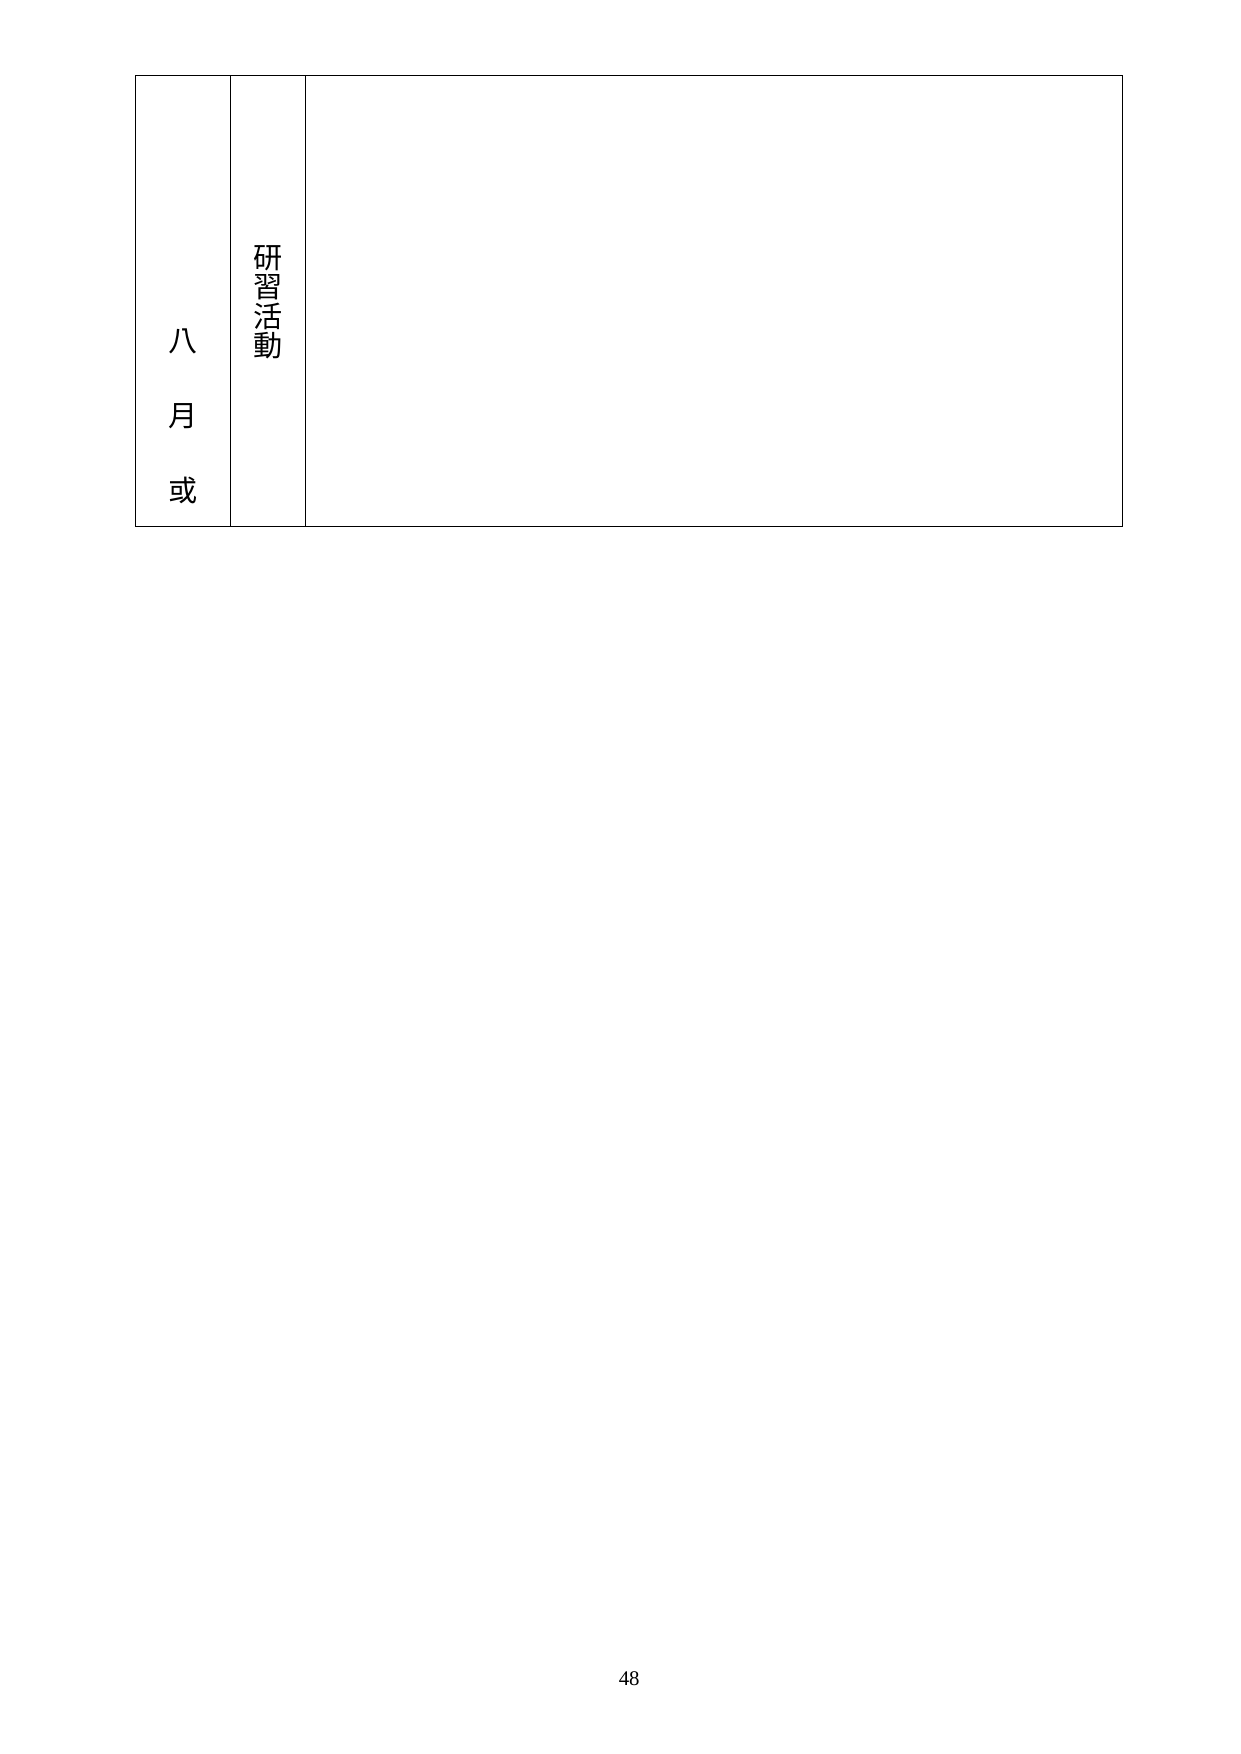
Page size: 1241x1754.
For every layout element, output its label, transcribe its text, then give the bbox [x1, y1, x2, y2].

table_cell 研習活動 [231, 76, 305, 526]
table_cell [306, 76, 1122, 526]
